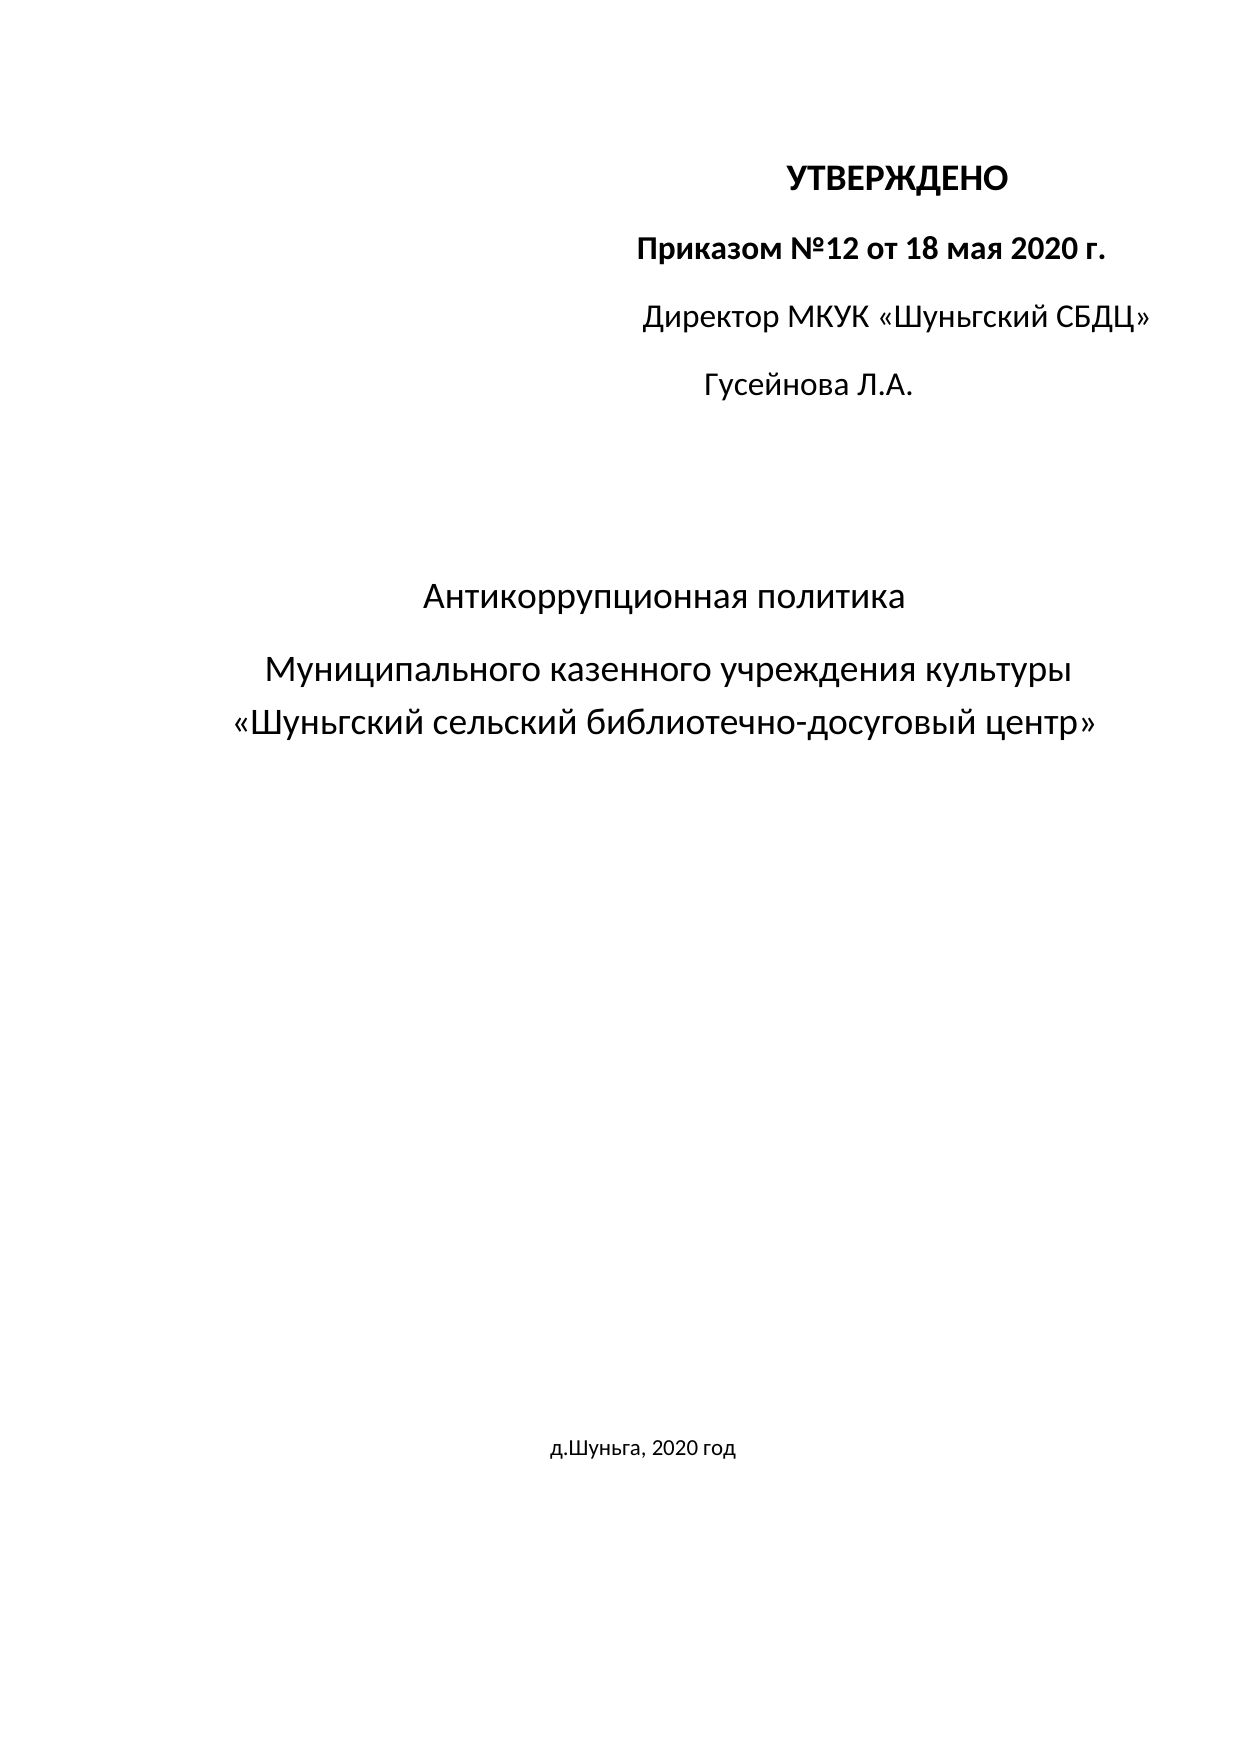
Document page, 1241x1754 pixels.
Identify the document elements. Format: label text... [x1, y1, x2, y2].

text д.Шуньга, 2020 год [177, 1433, 1152, 1461]
text Гусейнова Л.А. [177, 362, 1152, 403]
text Директор МКУК «Шуньгский СБДЦ» [177, 295, 1152, 336]
text Антикоррупционная политика [177, 572, 1152, 618]
text Приказом №12 от 18 мая . [177, 227, 1152, 268]
text Муниципального казенного учреждения культуры «Шуньгский сельский библиотечно-досуговый центр» [177, 645, 1152, 744]
text УТВЕРЖДЕНО [177, 154, 1152, 199]
